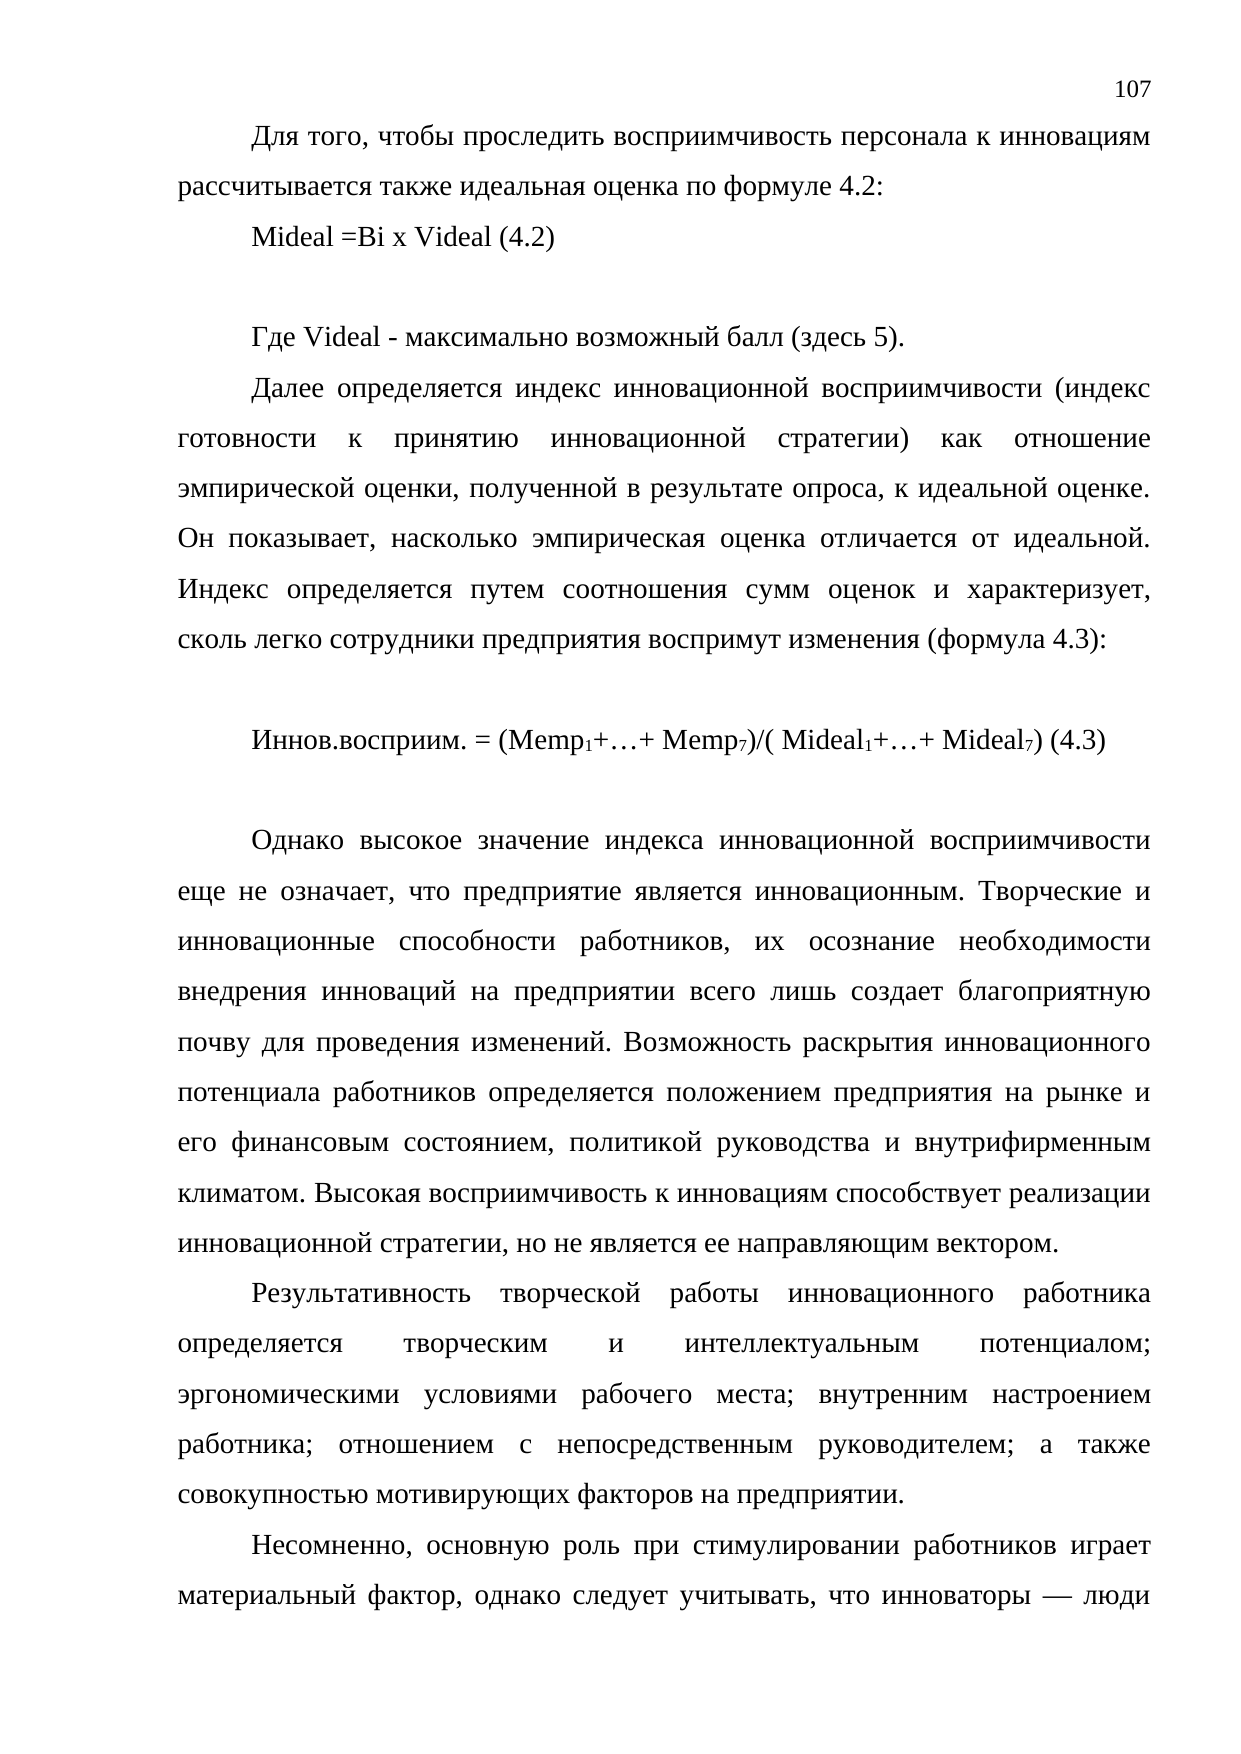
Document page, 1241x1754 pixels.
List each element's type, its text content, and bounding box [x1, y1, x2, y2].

text Результативность творческой работы инновационного работника определяется творческим и интеллектуальным потенциалом; эргономическими условиями рабочего места; внутренним настроением работника; отношением с непосредственным руководителем; а также совокупностью мотивирующих факторов на предприятии. [177, 1275, 1152, 1510]
text Мideal =Bi x Videal (4.2) [177, 219, 1152, 252]
text Далее определяется индекс инновационной восприимчивости (индекс готовности к принятию инновационной стратегии) как отношение эмпирической оценки, полученной в результате опроса, к идеальной оценке. Он показывает, насколько эмпирическая оценка отличается от идеальной. Индекс определяется путем соотношения сумм оценок и характеризует, сколь легко сотрудники предприятия воспримут изменения (формула 4.3): [177, 370, 1152, 655]
text Иннов.восприим. = (Мemp1+…+ Мemp7)/( Мideal1+…+ Мideal7) (4.3) [177, 722, 1152, 755]
text Где Videal - максимально возможный балл (здесь 5). [177, 319, 1152, 353]
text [177, 1527, 1152, 1611]
text Однако высокое значение индекса инновационной восприимчивости еще не означает, что предприятие является инновационным. Творческие и инновационные способности работников, их осознание необходимости внедрения инноваций на предприятии всего лишь создает благоприятную почву для проведения изменений. Возможность раскрытия инновационного потенциала работников определяется положением предприятия на рынке и его финансовым состоянием, политикой руководства и внутрифирменным климатом. Высокая восприимчивость к инновациям способствует реализации инновационной стратегии, но не является ее направляющим вектором. [177, 822, 1152, 1258]
text Для того, чтобы проследить восприимчивость персонала к инновациям рассчитывается также идеальная оценка по формуле 4.2: [177, 118, 1152, 202]
